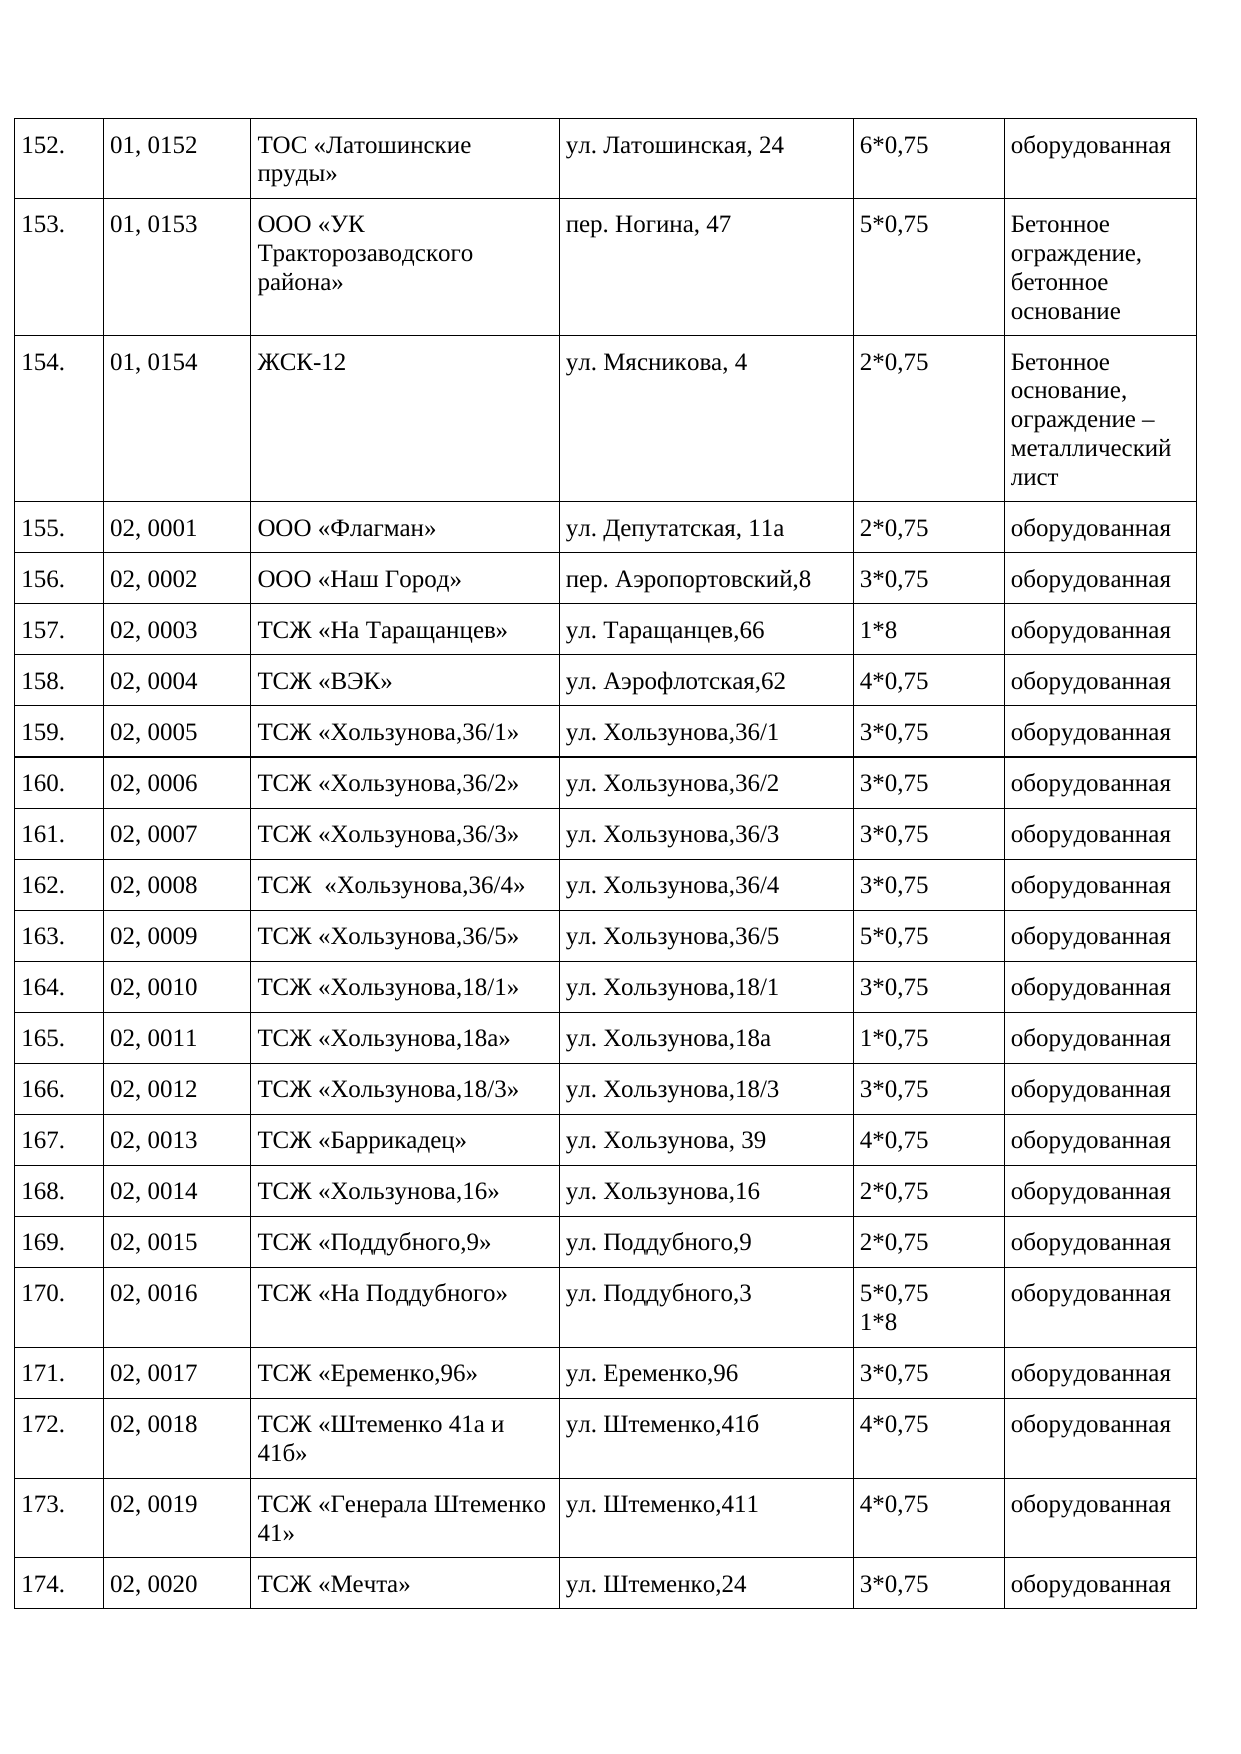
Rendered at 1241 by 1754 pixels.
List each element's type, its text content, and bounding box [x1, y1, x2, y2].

table_cell ООО «Флагман» [251, 502, 559, 552]
table_cell 161. [15, 809, 103, 858]
table_cell ТСЖ «Хользунова,18/1» [251, 962, 559, 1012]
table_cell 156. [15, 553, 103, 603]
table_cell ЖСК-12 [251, 336, 559, 501]
table_cell оборудованная [1005, 604, 1196, 654]
table_cell ул. Аэрофлотская,62 [560, 655, 853, 705]
table_cell 4*0,75 [854, 655, 1004, 705]
table_cell ул. Мясникова, 4 [560, 336, 853, 501]
table_cell 02, 0004 [104, 655, 250, 705]
table_cell ул. Штеменко,411 [560, 1479, 853, 1557]
table_cell 152. [15, 119, 103, 198]
table_cell 01, 0153 [104, 199, 250, 335]
table_cell 5*0,75 1*8 [854, 1268, 1004, 1347]
table_cell 02, 0008 [104, 860, 250, 909]
table_cell 3*0,75 [854, 1558, 1004, 1608]
table_cell 2*0,75 [854, 1166, 1004, 1216]
table_cell 163. [15, 911, 103, 961]
table_cell ул. Поддубного,9 [560, 1217, 853, 1267]
table_cell пер. Аэропортовский,8 [560, 553, 853, 603]
table_cell 02, 0018 [104, 1399, 250, 1477]
table_cell ТСЖ «Хользунова,18/3» [251, 1064, 559, 1114]
table_cell 1*8 [854, 604, 1004, 654]
table_cell 02, 0003 [104, 604, 250, 654]
table_cell ул. Штеменко,41б [560, 1399, 853, 1477]
table_cell оборудованная [1005, 1166, 1196, 1216]
table_cell ул. Таращанцев,66 [560, 604, 853, 654]
table_cell ТСЖ «Хользунова,16» [251, 1166, 559, 1216]
table_cell оборудованная [1005, 1348, 1196, 1398]
table_cell 02, 0007 [104, 809, 250, 858]
table_cell 164. [15, 962, 103, 1012]
table_cell 6*0,75 [854, 119, 1004, 198]
table_cell 02, 0020 [104, 1558, 250, 1608]
table_cell ул. Хользунова,18/1 [560, 962, 853, 1012]
table_cell 155. [15, 502, 103, 552]
table_cell ТСЖ «Хользунова,36/1» [251, 706, 559, 756]
table_cell 02, 0010 [104, 962, 250, 1012]
table_cell 02, 0016 [104, 1268, 250, 1347]
table_cell 02, 0015 [104, 1217, 250, 1267]
table_cell 5*0,75 [854, 911, 1004, 961]
table_cell 168. [15, 1166, 103, 1216]
table_cell 02, 0002 [104, 553, 250, 603]
table_cell 158. [15, 655, 103, 705]
table_cell 02, 0012 [104, 1064, 250, 1114]
table_cell ул. Поддубного,3 [560, 1268, 853, 1347]
table_cell ул. Хользунова,36/1 [560, 706, 853, 756]
table_cell 02, 0017 [104, 1348, 250, 1398]
table_cell ТСЖ «Мечта» [251, 1558, 559, 1608]
table_cell ТСЖ «ВЭК» [251, 655, 559, 705]
table_cell 170. [15, 1268, 103, 1347]
table_cell оборудованная [1005, 1013, 1196, 1063]
table_cell ул. Хользунова, 39 [560, 1115, 853, 1165]
table_cell 2*0,75 [854, 1217, 1004, 1267]
table_cell 2*0,75 [854, 336, 1004, 501]
table_cell 162. [15, 860, 103, 909]
table_cell ТСЖ «Генерала Штеменко 41» [251, 1479, 559, 1557]
table_cell оборудованная [1005, 1558, 1196, 1608]
table_cell оборудованная [1005, 1479, 1196, 1557]
table_cell оборудованная [1005, 706, 1196, 756]
table_cell 160. [15, 758, 103, 807]
table_cell оборудованная [1005, 1115, 1196, 1165]
table_cell 166. [15, 1064, 103, 1114]
table_cell 3*0,75 [854, 1348, 1004, 1398]
table_cell 173. [15, 1479, 103, 1557]
table_cell 02, 0005 [104, 706, 250, 756]
table_cell 3*0,75 [854, 758, 1004, 807]
table_cell 02, 0014 [104, 1166, 250, 1216]
table_cell 02, 0009 [104, 911, 250, 961]
table_cell ТСЖ «Еременко,96» [251, 1348, 559, 1398]
table_cell ТСЖ «Хользунова,36/3» [251, 809, 559, 858]
table_cell оборудованная [1005, 553, 1196, 603]
table_cell ул. Хользунова,16 [560, 1166, 853, 1216]
table_cell 1*0,75 [854, 1013, 1004, 1063]
table_cell 165. [15, 1013, 103, 1063]
table_cell ТСЖ «Штеменко 41а и 41б» [251, 1399, 559, 1477]
table_cell 167. [15, 1115, 103, 1165]
table_cell ТСЖ «Хользунова,36/5» [251, 911, 559, 961]
table_cell 169. [15, 1217, 103, 1267]
table_cell 4*0,75 [854, 1479, 1004, 1557]
table_cell 174. [15, 1558, 103, 1608]
table_cell 3*0,75 [854, 809, 1004, 858]
table_cell ТСЖ «Хользунова,36/2» [251, 758, 559, 807]
table_cell ул. Еременко,96 [560, 1348, 853, 1398]
table_cell ул. Хользунова,36/2 [560, 758, 853, 807]
table_cell 5*0,75 [854, 199, 1004, 335]
table_cell пер. Ногина, 47 [560, 199, 853, 335]
table_cell 157. [15, 604, 103, 654]
table_cell оборудованная [1005, 809, 1196, 858]
table_cell 01, 0152 [104, 119, 250, 198]
table_cell ТСЖ «Хользунова,36/4» [251, 860, 559, 909]
table_cell 172. [15, 1399, 103, 1477]
table_cell 3*0,75 [854, 1064, 1004, 1114]
table_cell оборудованная [1005, 1399, 1196, 1477]
table_cell оборудованная [1005, 1268, 1196, 1347]
table_cell 3*0,75 [854, 553, 1004, 603]
table_cell 01, 0154 [104, 336, 250, 501]
table_cell 02, 0013 [104, 1115, 250, 1165]
table_cell 02, 0011 [104, 1013, 250, 1063]
table_cell оборудованная [1005, 911, 1196, 961]
table_cell ТОС «Латошинские пруды» [251, 119, 559, 198]
table_cell 3*0,75 [854, 706, 1004, 756]
table_cell оборудованная [1005, 962, 1196, 1012]
table_cell 3*0,75 [854, 860, 1004, 909]
table_cell Бетонное ограждение, бетонное основание [1005, 199, 1196, 335]
table_cell ТСЖ «Баррикадец» [251, 1115, 559, 1165]
table_cell ул. Латошинская, 24 [560, 119, 853, 198]
table_cell оборудованная [1005, 119, 1196, 198]
table_cell оборудованная [1005, 502, 1196, 552]
table_cell ул. Хользунова,36/4 [560, 860, 853, 909]
table_cell ул. Депутатская, 11а [560, 502, 853, 552]
table_cell 4*0,75 [854, 1115, 1004, 1165]
table_cell 2*0,75 [854, 502, 1004, 552]
table_cell ТСЖ «На Таращанцев» [251, 604, 559, 654]
table_cell оборудованная [1005, 860, 1196, 909]
table_cell ул. Хользунова,36/3 [560, 809, 853, 858]
table_cell 4*0,75 [854, 1399, 1004, 1477]
table_cell ТСЖ «На Поддубного» [251, 1268, 559, 1347]
table_cell оборудованная [1005, 655, 1196, 705]
table_cell ТСЖ «Хользунова,18а» [251, 1013, 559, 1063]
table_cell ул. Штеменко,24 [560, 1558, 853, 1608]
table_cell ул. Хользунова,36/5 [560, 911, 853, 961]
table_cell 159. [15, 706, 103, 756]
table_cell 171. [15, 1348, 103, 1398]
table_cell ул. Хользунова,18/3 [560, 1064, 853, 1114]
table_cell оборудованная [1005, 1217, 1196, 1267]
table_cell 3*0,75 [854, 962, 1004, 1012]
table_cell оборудованная [1005, 1064, 1196, 1114]
table_cell оборудованная [1005, 758, 1196, 807]
table_cell 02, 0001 [104, 502, 250, 552]
table_cell 153. [15, 199, 103, 335]
table_cell ул. Хользунова,18а [560, 1013, 853, 1063]
table_cell 02, 0006 [104, 758, 250, 807]
table_cell 154. [15, 336, 103, 501]
table_cell ООО «УК Тракторозаводского района» [251, 199, 559, 335]
table_cell Бетонное основание, ограждение – металлический лист [1005, 336, 1196, 501]
table_cell ООО «Наш Город» [251, 553, 559, 603]
table_cell 02, 0019 [104, 1479, 250, 1557]
table_cell ТСЖ «Поддубного,9» [251, 1217, 559, 1267]
